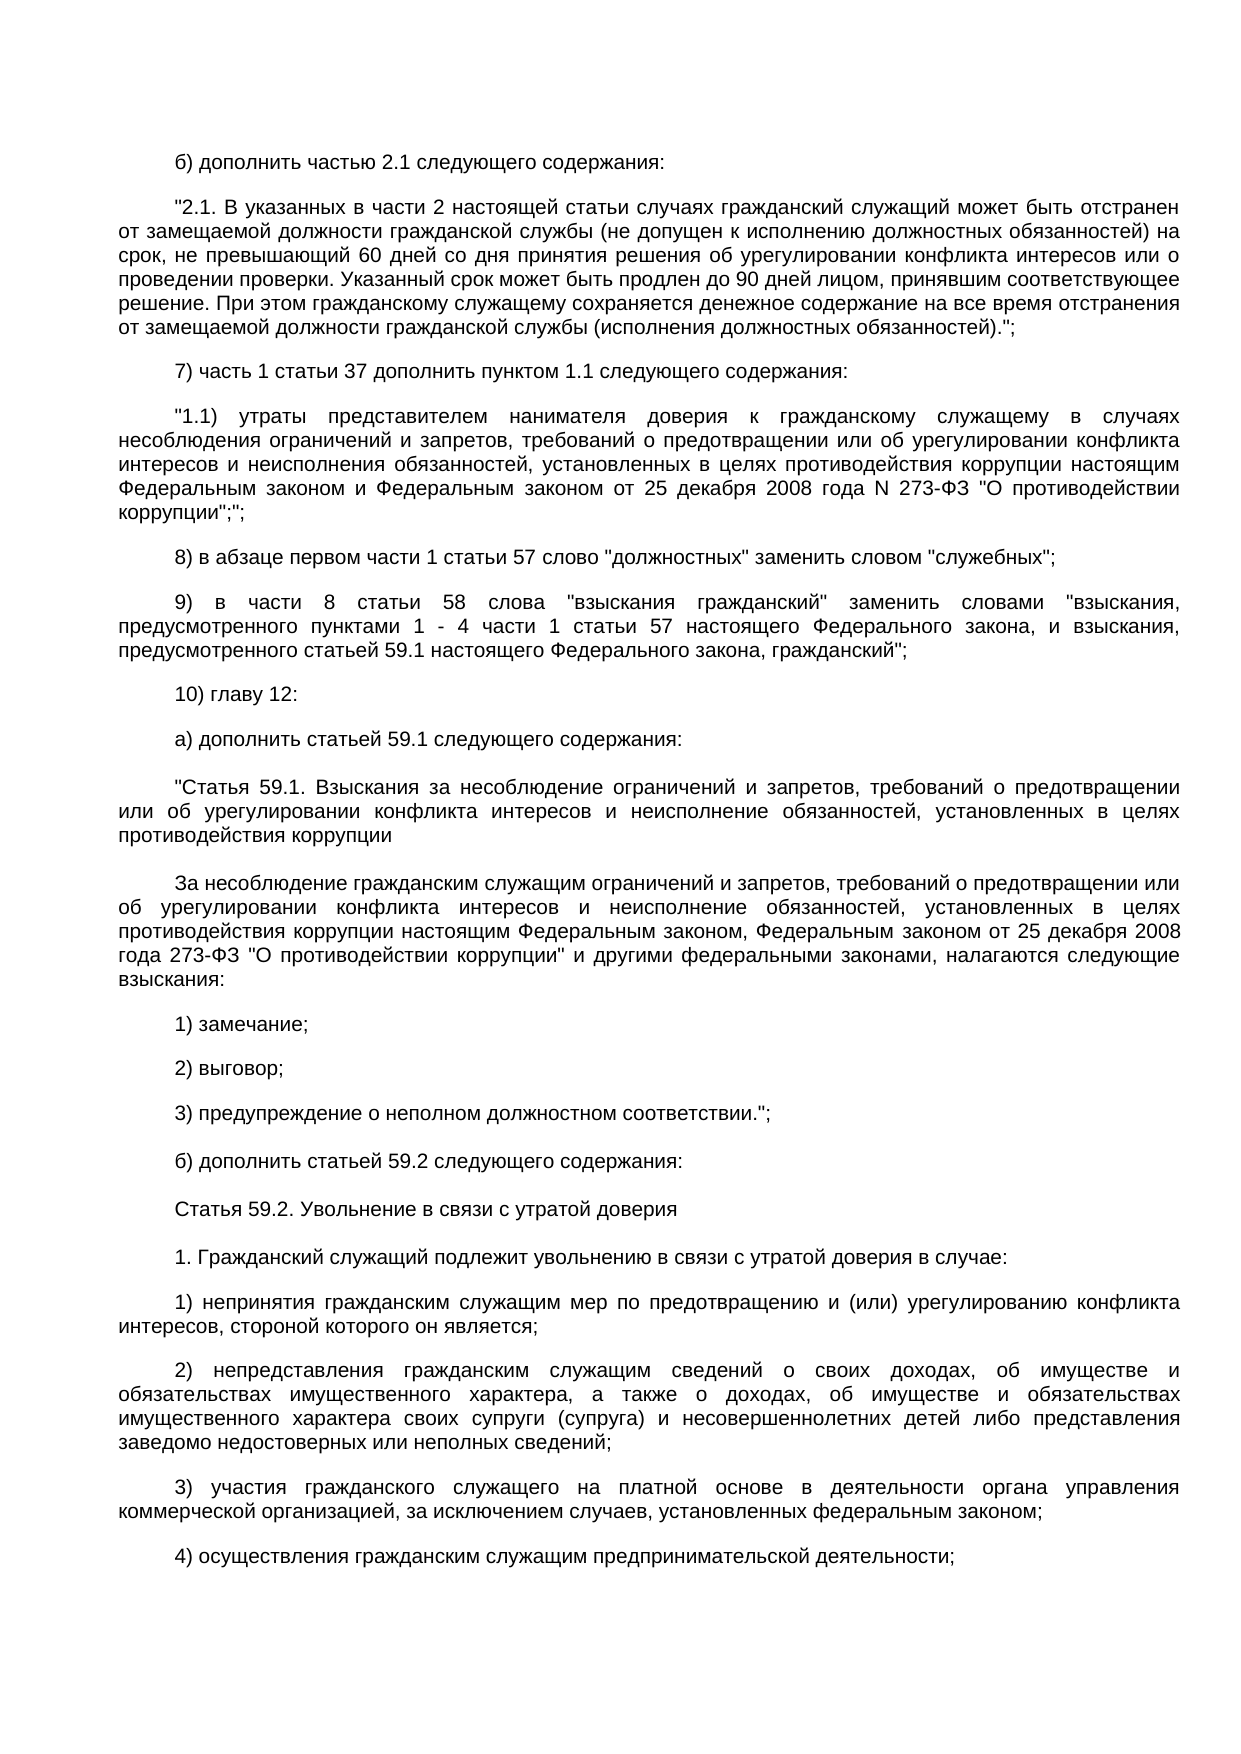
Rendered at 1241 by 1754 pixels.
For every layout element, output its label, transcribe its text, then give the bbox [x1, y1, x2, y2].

text 4) осуществления гражданским служащим предпринимательской деятельности; [118, 1544, 1181, 1568]
text 7) часть 1 статьи 37 дополнить пунктом 1.1 следующего содержания: [118, 359, 1181, 383]
text "2.1. В указанных в части 2 настоящей статьи случаях гражданский служащий может быть отстранен от замещаемой должности гражданской службы (не допущен к исполнению должностных обязанностей) на срок, не превышающий 60 дней со дня принятия решения об урегулировании конфликта интересов или о проведении проверки. Указанный срок может быть продлен до 90 дней лицом, принявшим соответствующее решение. При этом гражданскому служащему сохраняется денежное содержание на все время отстранения от замещаемой должности гражданской службы (исполнения должностных обязанностей)."; [118, 195, 1181, 338]
text Статья 59.2. Увольнение в связи с утратой доверия [118, 1197, 1181, 1221]
text б) дополнить частью 2.1 следующего содержания: [118, 150, 1181, 174]
text 2) непредставления гражданским служащим сведений о своих доходах, об имуществе и обязательствах имущественного характера, а также о доходах, об имуществе и обязательствах имущественного характера своих супруги (супруга) и несовершеннолетних детей либо представления заведомо недостоверных или неполных сведений; [118, 1358, 1181, 1454]
text а) дополнить статьей 59.1 следующего содержания: [118, 727, 1181, 751]
text 8) в абзаце первом части 1 статьи 57 слово "должностных" заменить словом "служебных"; [118, 545, 1181, 569]
text За несоблюдение гражданским служащим ограничений и запретов, требований о предотвращении или об урегулировании конфликта интересов и неисполнение обязанностей, установленных в целях противодействия коррупции настоящим Федеральным законом, Федеральным законом от 25 декабря 2008 года 273-ФЗ "О противодействии коррупции" и другими федеральными законами, налагаются следующие взыскания: [118, 871, 1181, 991]
text 3) предупреждение о неполном должностном соответствии."; [118, 1101, 1181, 1125]
text 9) в части 8 статьи 58 слова "взыскания гражданский" заменить словами "взыскания, предусмотренного пунктами 1 - 4 части 1 статьи 57 настоящего Федерального закона, и взыскания, предусмотренного статьей 59.1 настоящего Федерального закона, гражданский"; [118, 589, 1181, 661]
text 1) замечание; [118, 1011, 1181, 1035]
text 3) участия гражданского служащего на платной основе в деятельности органа управления коммерческой организацией, за исключением случаев, установленных федеральным законом; [118, 1475, 1181, 1523]
text б) дополнить статьей 59.2 следующего содержания: [118, 1149, 1181, 1173]
text 2) выговор; [118, 1056, 1181, 1080]
text "1.1) утраты представителем нанимателя доверия к гражданскому служащему в случаях несоблюдения ограничений и запретов, требований о предотвращении или об урегулировании конфликта интересов и неисполнения обязанностей, установленных в целях противодействия коррупции настоящим Федеральным законом и Федеральным законом от 25 декабря 2008 года N 273-ФЗ "О противодействии коррупции";"; [118, 404, 1181, 524]
text "Статья 59.1. Взыскания за несоблюдение ограничений и запретов, требований о предотвращении или об урегулировании конфликта интересов и неисполнение обязанностей, установленных в целях противодействия коррупции [118, 775, 1181, 847]
text 1) непринятия гражданским служащим мер по предотвращению и (или) урегулированию конфликта интересов, стороной которого он является; [118, 1289, 1181, 1337]
text 1. Гражданский служащий подлежит увольнению в связи с утратой доверия в случае: [118, 1245, 1181, 1269]
text 10) главу 12: [118, 682, 1181, 706]
